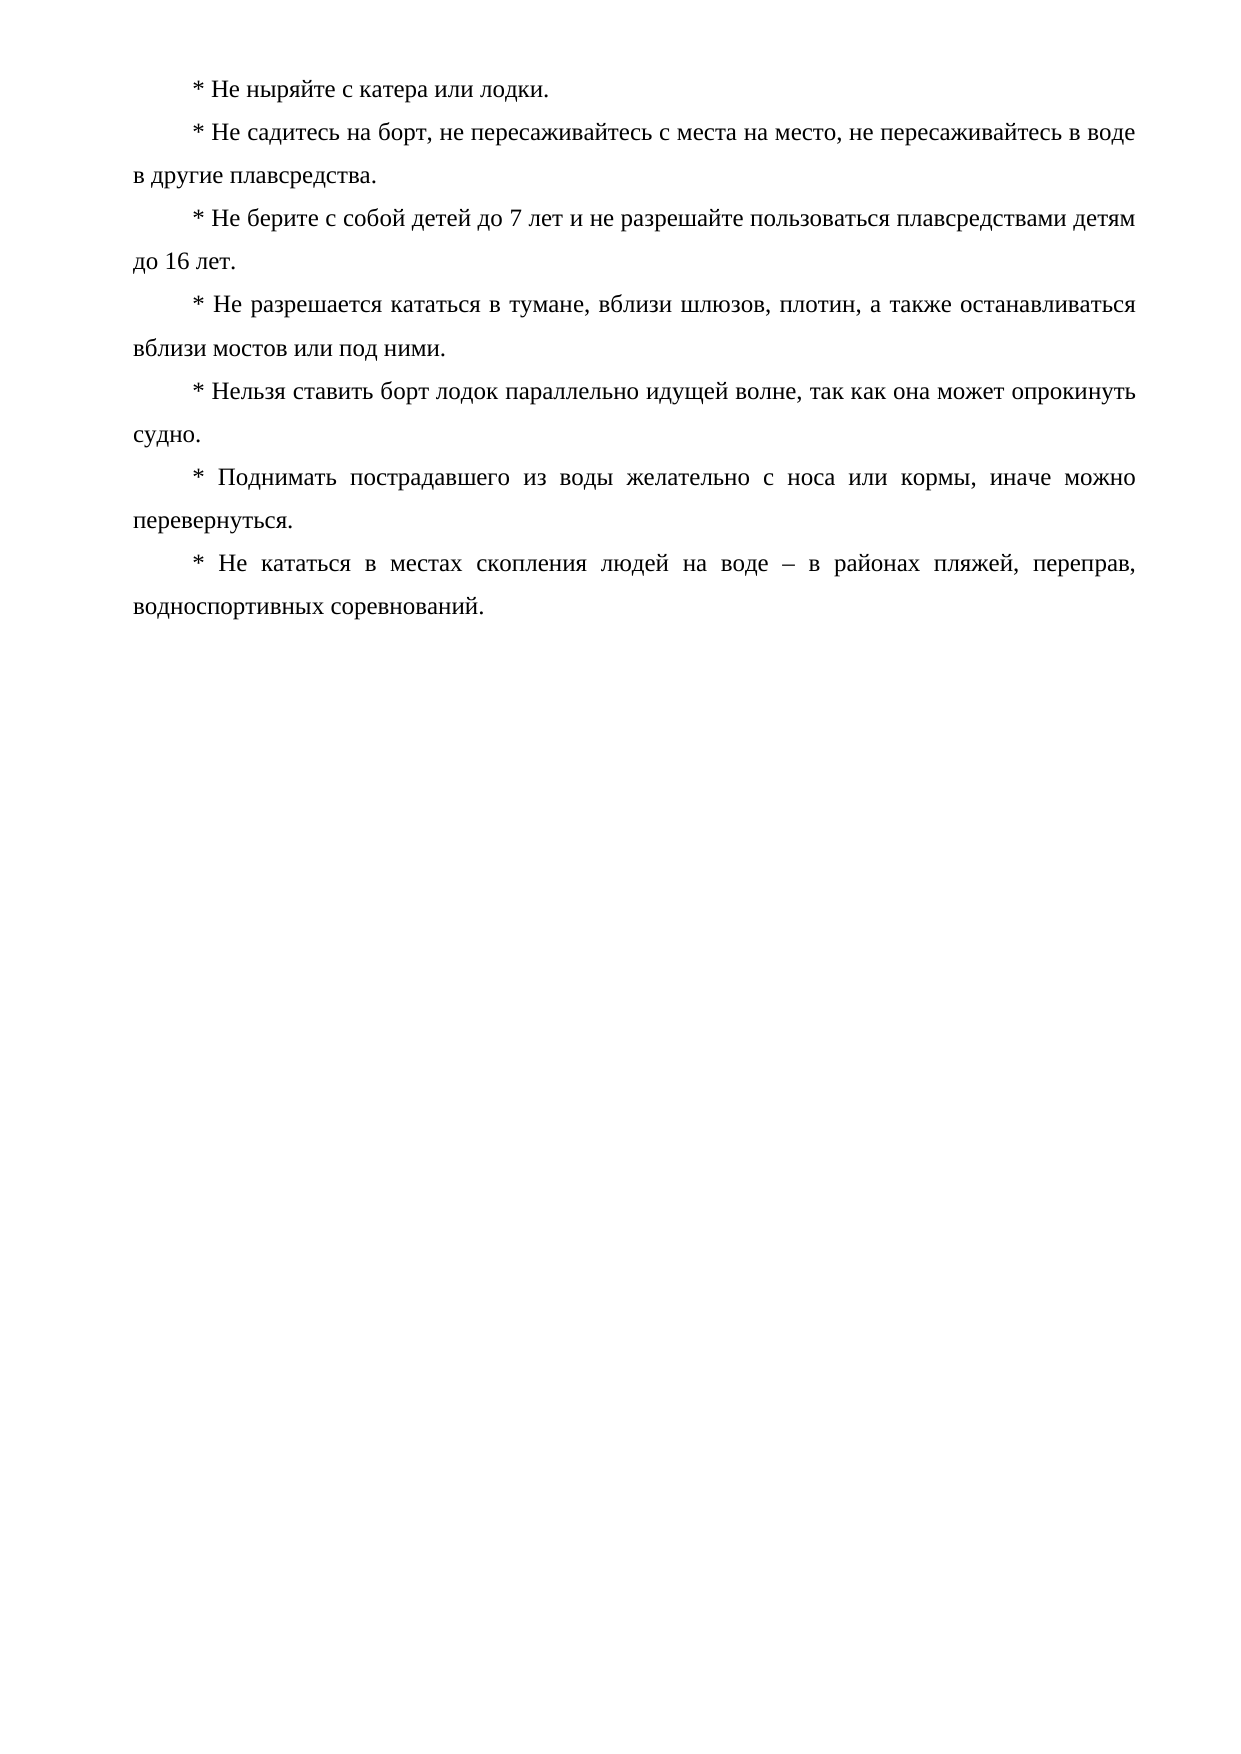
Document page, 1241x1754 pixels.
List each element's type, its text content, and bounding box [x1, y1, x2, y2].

text * Не берите с собой детей до 7 лет и не разрешайте пользоваться плавсредствами детям до 16 лет. [133, 203, 1137, 275]
text * Не кататься в местах скопления людей на воде – в районах пляжей, переправ, водноспортивных соревнований. [133, 548, 1137, 620]
text * Не садитесь на борт, не пересаживайтесь с места на место, не пересаживайтесь в воде в другие плавсредства. [133, 117, 1137, 189]
text * Поднимать пострадавшего из воды желательно с носа или кормы, иначе можно перевернуться. [133, 462, 1137, 534]
text * Не ныряйте с катера или лодки. [133, 74, 1137, 103]
text * Нельзя ставить борт лодок параллельно идущей волне, так как она может опрокинуть судно. [133, 376, 1137, 448]
text * Не разрешается кататься в тумане, вблизи шлюзов, плотин, а также останавливаться вблизи мостов или под ними. [133, 289, 1137, 361]
